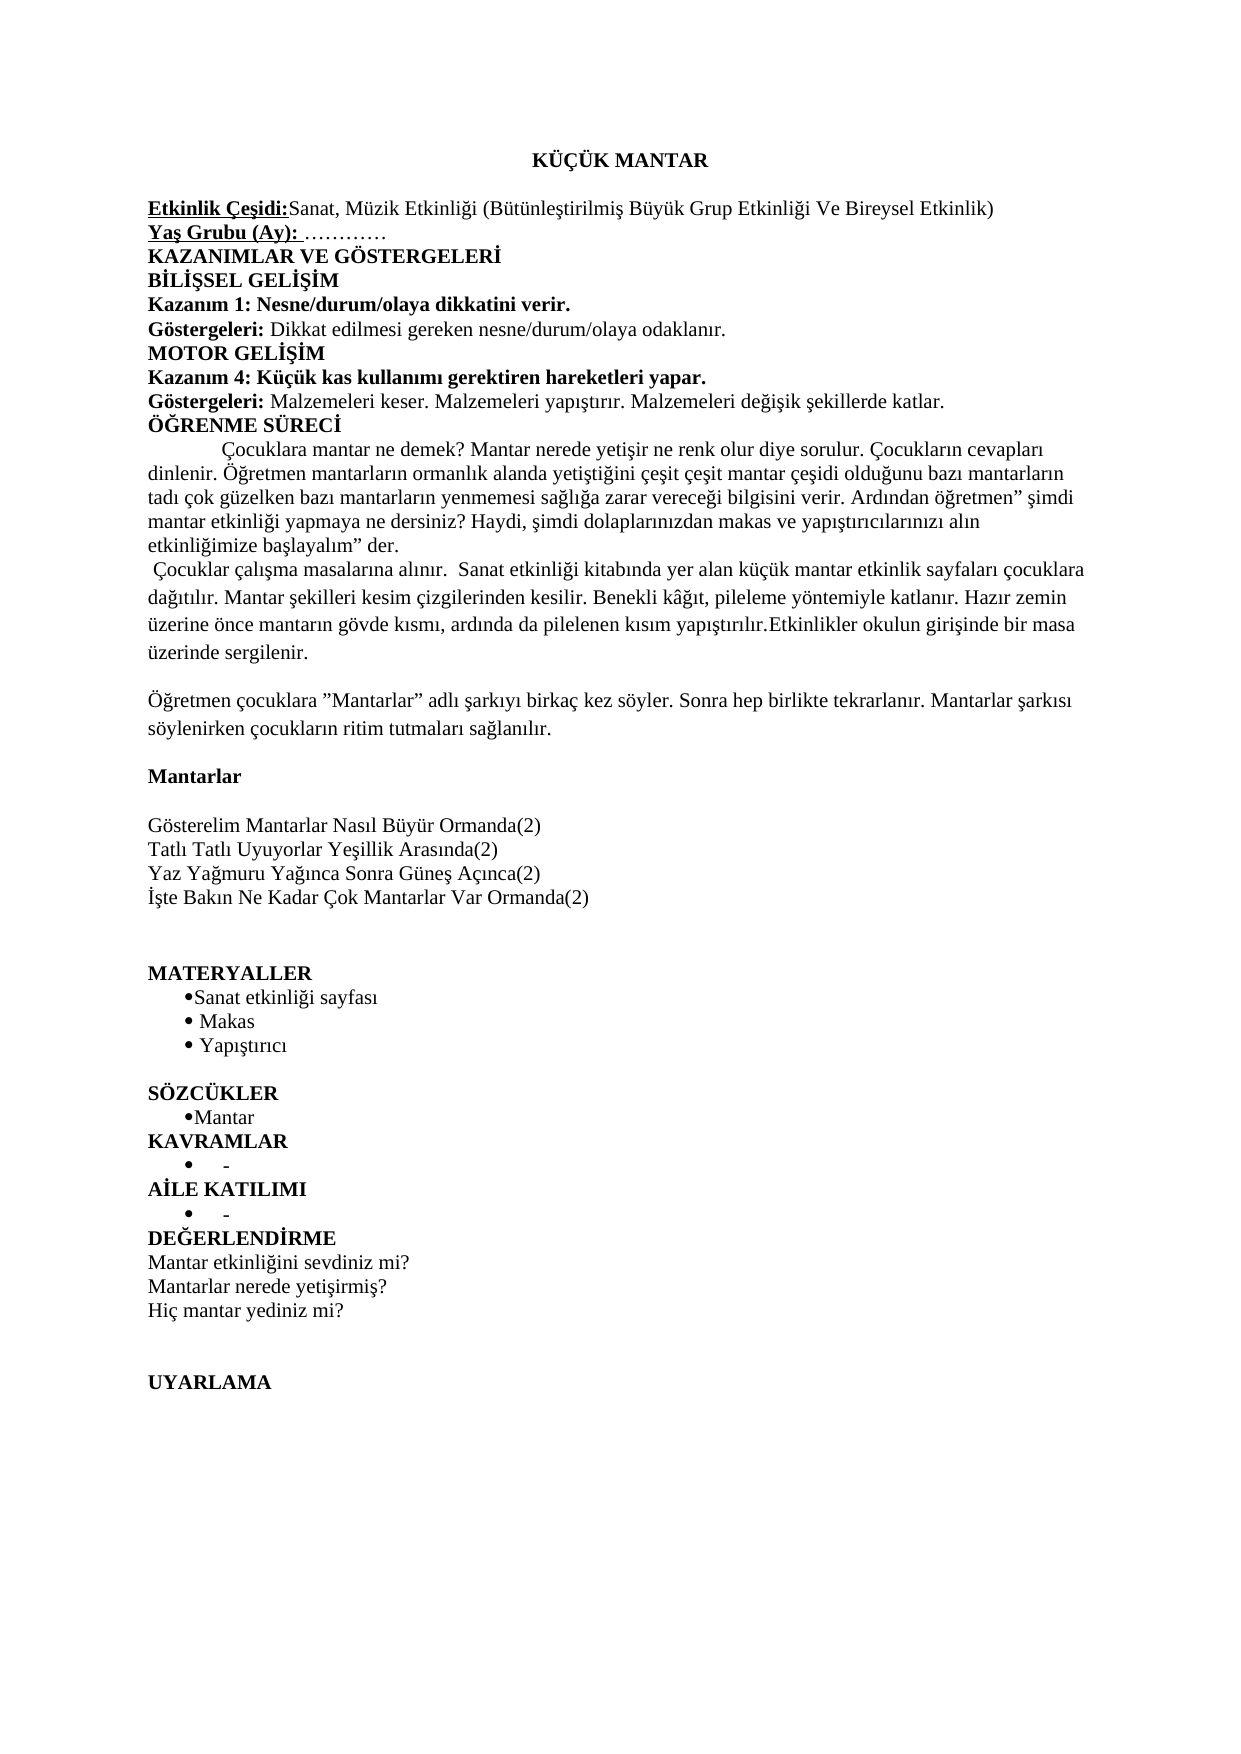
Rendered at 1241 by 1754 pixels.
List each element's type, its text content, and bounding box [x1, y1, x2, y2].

text Göstergeleri: Dikkat edilmesi gereken nesne/durum/olaya odaklanır. [148, 316, 1092, 341]
list Sanat etkinliği sayfası [185, 985, 1092, 1009]
text MATERYALLER [148, 961, 1092, 985]
list Mantar [185, 1105, 1092, 1129]
list - [185, 1201, 1092, 1226]
text DEĞERLENDİRME [148, 1226, 1092, 1249]
text Kazanım 1: Nesne/durum/olaya dikkatini verir. [148, 292, 1092, 316]
text Göstergeleri: Malzemeleri keser. Malzemeleri yapıştırır. Malzemeleri değişik şekillerde katlar. [148, 389, 1092, 413]
text BİLİŞSEL GELİŞİM [148, 268, 1092, 292]
text Öğretmen çocuklara ”Mantarlar” adlı şarkıyı birkaç kez söyler. Sonra hep birlikte tekrarlanır. Mantarlar şarkısı söylenirken çocukların ritim tutmaları sağlanılır. [148, 688, 1092, 740]
text Hiç mantar yediniz mi? [148, 1298, 1092, 1322]
text KAVRAMLAR [148, 1129, 1092, 1153]
text AİLE KATILIMI [148, 1177, 1092, 1201]
text Mantarlar nerede yetişirmiş? [148, 1274, 1092, 1298]
text KÜÇÜK MANTAR [148, 148, 1092, 172]
text Çocuklara mantar ne demek? Mantar nerede yetişir ne renk olur diye sorulur. Çocukların cevapları dinlenir. Öğretmen mantarların ormanlık alanda yetiştiğini çeşit çeşit mantar çeşidi olduğunu bazı mantarların tadı çok güzelken bazı mantarların yenmemesi sağlığa zarar vereceği bilgisini verir. Ardından öğretmen” şimdi mantar etkinliği yapmaya ne dersiniz? Haydi, şimdi dolaplarınızdan makas ve yapıştırıcılarınızı alın etkinliğimize başlayalım” der. [148, 437, 1092, 557]
text Mantarlar Gösterelim Mantarlar Nasıl Büyür Ormanda(2) Tatlı Tatlı Uyuyorlar Yeşillik Arasında(2) Yaz Yağmuru Yağınca Sonra Güneş Açınca(2) İşte Bakın Ne Kadar Çok Mantarlar Var Ormanda(2) [148, 764, 1092, 909]
text Mantar etkinliğini sevdiniz mi? [148, 1249, 1092, 1274]
text Yaş Grubu (Ay): ………… [148, 220, 1092, 244]
list Yapıştırıcı [185, 1033, 1092, 1057]
list - [185, 1153, 1092, 1177]
text KAZANIMLAR VE GÖSTERGELERİ [148, 244, 1092, 268]
list Makas [185, 1009, 1092, 1033]
text Çocuklar çalışma masalarına alınır. Sanat etkinliği kitabında yer alan küçük mantar etkinlik sayfaları çocuklara dağıtılır. Mantar şekilleri kesim çizgilerinden kesilir. Benekli kâğıt, pileleme yöntemiyle katlanır. Hazır zemin üzerine önce mantarın gövde kısmı, ardında da pilelenen kısım yapıştırılır.Etkinlikler okulun girişinde bir masa üzerinde sergilenir. [148, 557, 1092, 664]
text UYARLAMA [148, 1370, 1092, 1394]
text SÖZCÜKLER [148, 1081, 1092, 1105]
text Kazanım 4: Küçük kas kullanımı gerektiren hareketleri yapar. [148, 364, 1092, 389]
text MOTOR GELİŞİM [148, 341, 1092, 364]
text ÖĞRENME SÜRECİ [148, 413, 1092, 437]
text Etkinlik Çeşidi:Sanat, Müzik Etkinliği (Bütünleştirilmiş Büyük Grup Etkinliği Ve Bireysel Etkinlik) [148, 196, 1092, 220]
